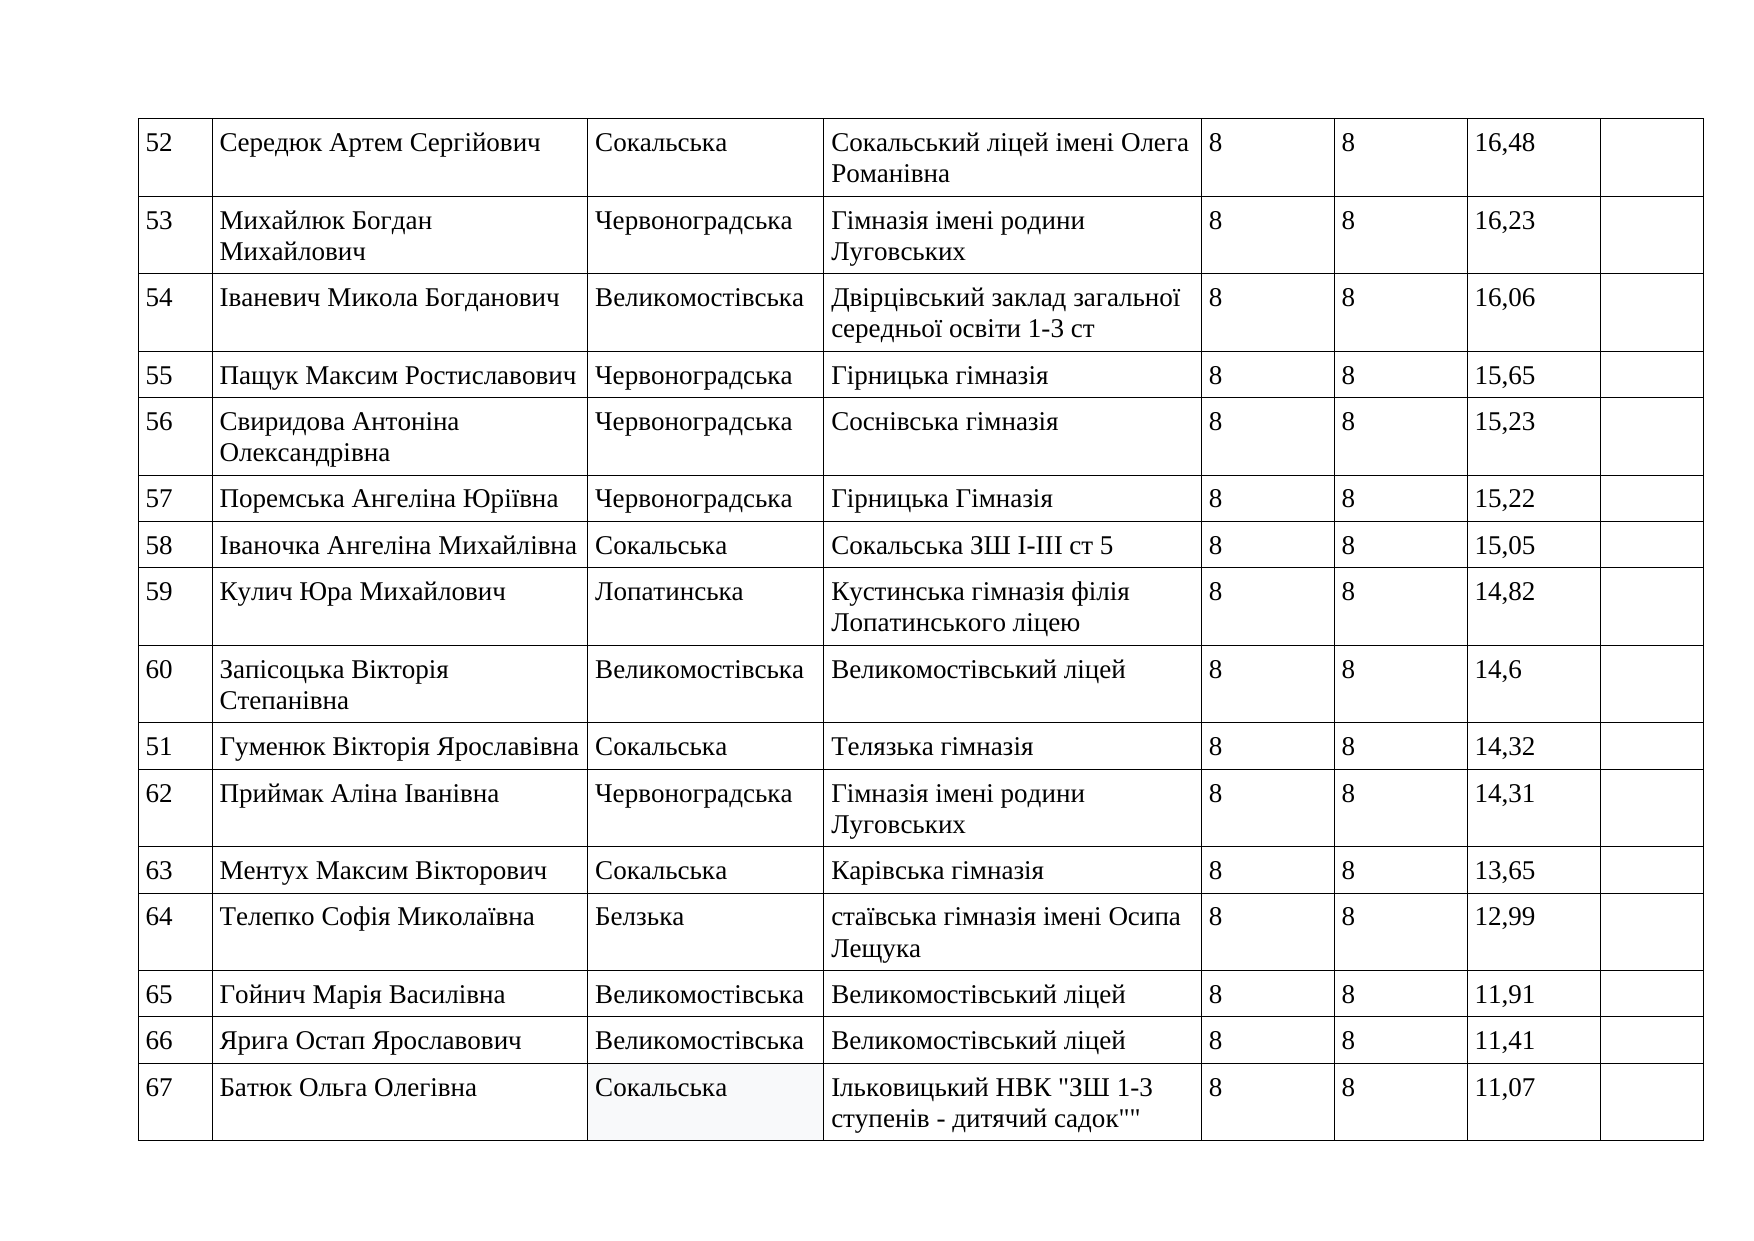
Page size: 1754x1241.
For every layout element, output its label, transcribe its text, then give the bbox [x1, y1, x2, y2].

table_cell [1601, 398, 1703, 474]
table_cell Середюк Артем Сергійович [213, 119, 587, 196]
table_cell 16,06 [1468, 274, 1600, 351]
table_cell 15,22 [1468, 476, 1600, 521]
table_cell Кустинська гімназія філія Лопатинського ліцею [824, 568, 1201, 645]
table_cell 8 [1335, 1064, 1467, 1140]
table_cell 57 [139, 476, 212, 521]
table_cell 8 [1202, 646, 1334, 722]
table_cell [1601, 522, 1703, 567]
table_cell Великомостівський ліцей [824, 646, 1201, 722]
table_cell 62 [139, 770, 212, 846]
table_cell 8 [1202, 723, 1334, 768]
table_cell Гойнич Марія Василівна [213, 971, 587, 1016]
table_cell 8 [1335, 646, 1467, 722]
table_cell [1601, 119, 1703, 196]
table_cell [1601, 971, 1703, 1016]
table_cell 8 [1335, 894, 1467, 970]
table_cell 60 [139, 646, 212, 722]
table_cell 56 [139, 398, 212, 474]
table_cell 8 [1335, 568, 1467, 645]
table_cell 14,6 [1468, 646, 1600, 722]
table_cell 8 [1202, 398, 1334, 474]
table_cell [1601, 770, 1703, 846]
table_cell 8 [1202, 894, 1334, 970]
table_cell Червоноградська [588, 476, 823, 521]
table_cell Сокальський ліцей імені Олега Романівна [824, 119, 1201, 196]
table_cell Великомостівська [588, 971, 823, 1016]
table_cell 11,41 [1468, 1017, 1600, 1063]
table_cell 8 [1202, 971, 1334, 1016]
table_cell 65 [139, 971, 212, 1016]
table_cell Батюк Ольга Олегівна [213, 1064, 587, 1140]
table_cell 14,31 [1468, 770, 1600, 846]
table_cell 13,65 [1468, 847, 1600, 892]
table_cell 55 [139, 352, 212, 397]
table_cell Сокальська [588, 522, 823, 567]
table_cell 8 [1202, 522, 1334, 567]
table_cell Белзька [588, 894, 823, 970]
table_cell Карівська гімназія [824, 847, 1201, 892]
table_cell Гірницька Гімназія [824, 476, 1201, 521]
table_cell Кулич Юра Михайлович [213, 568, 587, 645]
table_cell Сокальська [588, 1064, 823, 1140]
table_cell 8 [1335, 274, 1467, 351]
table_cell 11,07 [1468, 1064, 1600, 1140]
table_cell Гірницька гімназія [824, 352, 1201, 397]
table_cell [1601, 1017, 1703, 1063]
table_cell 8 [1335, 119, 1467, 196]
table_cell Телязька гімназія [824, 723, 1201, 768]
table_cell 14,32 [1468, 723, 1600, 768]
table_cell Свиридова Антоніна Олександрівна [213, 398, 587, 474]
table_cell Великомостівська [588, 646, 823, 722]
table_cell 14,82 [1468, 568, 1600, 645]
table_cell Іваночка Ангеліна Михайлівна [213, 522, 587, 567]
table_cell Іваневич Микола Богданович [213, 274, 587, 351]
table_cell [1601, 894, 1703, 970]
table_cell [1601, 476, 1703, 521]
table_cell 16,23 [1468, 197, 1600, 273]
table_cell Червоноградська [588, 398, 823, 474]
table_cell 8 [1202, 352, 1334, 397]
table_cell Ярига Остап Ярославович [213, 1017, 587, 1063]
table_cell 8 [1202, 1064, 1334, 1140]
table_cell 8 [1202, 476, 1334, 521]
table_cell Червоноградська [588, 197, 823, 273]
table_cell Сокальська [588, 119, 823, 196]
table_cell 64 [139, 894, 212, 970]
table_cell Запісоцька Вікторія Степанівна [213, 646, 587, 722]
table_cell Поремська Ангеліна Юріївна [213, 476, 587, 521]
table_cell Лопатинська [588, 568, 823, 645]
table_cell [1601, 352, 1703, 397]
table_cell 8 [1335, 197, 1467, 273]
table_cell 8 [1335, 770, 1467, 846]
table_cell Великомостівський ліцей [824, 1017, 1201, 1063]
table_cell Приймак Аліна Іванівна [213, 770, 587, 846]
table_cell 58 [139, 522, 212, 567]
table_cell 15,65 [1468, 352, 1600, 397]
table_cell 53 [139, 197, 212, 273]
table_cell 8 [1202, 1017, 1334, 1063]
table_cell Великомостівська [588, 274, 823, 351]
table_cell 63 [139, 847, 212, 892]
table_cell Сокальська ЗШ І-ІІІ ст 5 [824, 522, 1201, 567]
table_cell 67 [139, 1064, 212, 1140]
table_cell 8 [1335, 723, 1467, 768]
table_cell 8 [1335, 1017, 1467, 1063]
table_cell Телепко Софія Миколаївна [213, 894, 587, 970]
table_cell Сокальська [588, 847, 823, 892]
table_cell 8 [1335, 352, 1467, 397]
table_cell 12,99 [1468, 894, 1600, 970]
table_cell Михайлюк Богдан Михайлович [213, 197, 587, 273]
table_cell Ільковицький НВК "ЗШ 1-3 ступенів - дитячий садок"" [824, 1064, 1201, 1140]
table_cell 8 [1202, 770, 1334, 846]
table_cell 8 [1202, 119, 1334, 196]
table_cell Червоноградська [588, 770, 823, 846]
table_cell 8 [1335, 971, 1467, 1016]
table_cell [1601, 197, 1703, 273]
table_cell 8 [1202, 847, 1334, 892]
table_cell 8 [1202, 568, 1334, 645]
table_cell Пащук Максим Ростиславович [213, 352, 587, 397]
table_cell [1601, 646, 1703, 722]
table_cell Сокальська [588, 723, 823, 768]
table_cell Великомостівська [588, 1017, 823, 1063]
table_cell Великомостівський ліцей [824, 971, 1201, 1016]
table_cell 59 [139, 568, 212, 645]
table_cell 8 [1335, 398, 1467, 474]
table_cell стаївська гімназія імені Осипа Лещука [824, 894, 1201, 970]
table_cell Гуменюк Вікторія Ярославівна [213, 723, 587, 768]
table_cell Гімназія імені родини Луговських [824, 197, 1201, 273]
table_cell Червоноградська [588, 352, 823, 397]
table_cell Ментух Максим Вікторович [213, 847, 587, 892]
table_cell 8 [1335, 476, 1467, 521]
table_cell 8 [1335, 847, 1467, 892]
table_cell 51 [139, 723, 212, 768]
table_cell 11,91 [1468, 971, 1600, 1016]
table_cell 8 [1202, 274, 1334, 351]
table_cell [1601, 568, 1703, 645]
table_cell 15,23 [1468, 398, 1600, 474]
table_cell [1601, 274, 1703, 351]
table_cell 66 [139, 1017, 212, 1063]
table_cell Гімназія імені родини Луговських [824, 770, 1201, 846]
table_cell [1601, 723, 1703, 768]
table_cell 15,05 [1468, 522, 1600, 567]
table_cell Соснівська гімназія [824, 398, 1201, 474]
table_cell 54 [139, 274, 212, 351]
table_cell [1601, 847, 1703, 892]
table_cell 16,48 [1468, 119, 1600, 196]
table_cell Двірцівський заклад загальної середньої освіти 1-3 ст [824, 274, 1201, 351]
table_cell 8 [1202, 197, 1334, 273]
table_cell [1601, 1064, 1703, 1140]
table_cell 8 [1335, 522, 1467, 567]
table_cell 52 [139, 119, 212, 196]
